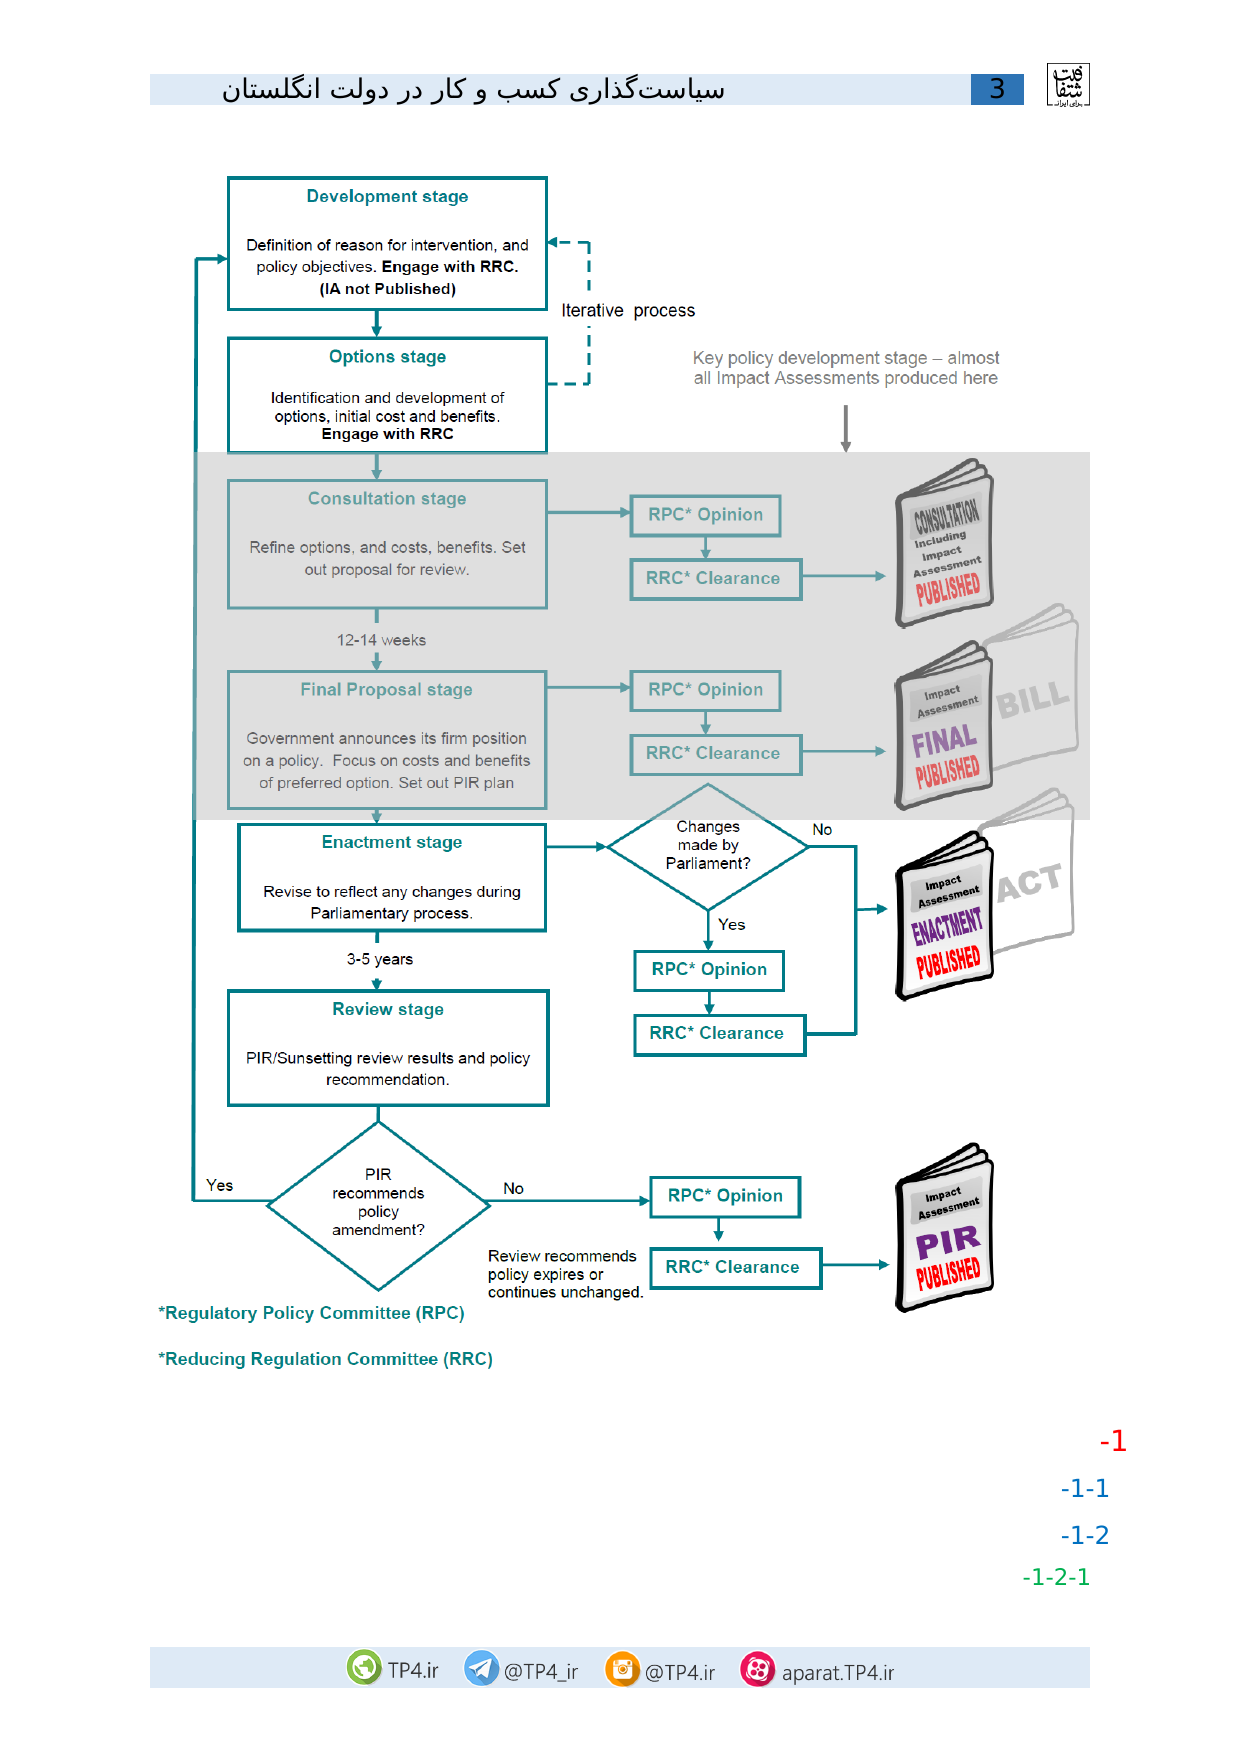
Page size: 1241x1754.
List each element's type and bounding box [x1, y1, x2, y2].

picture [345, 1647, 895, 1688]
picture [1039, 56, 1098, 114]
